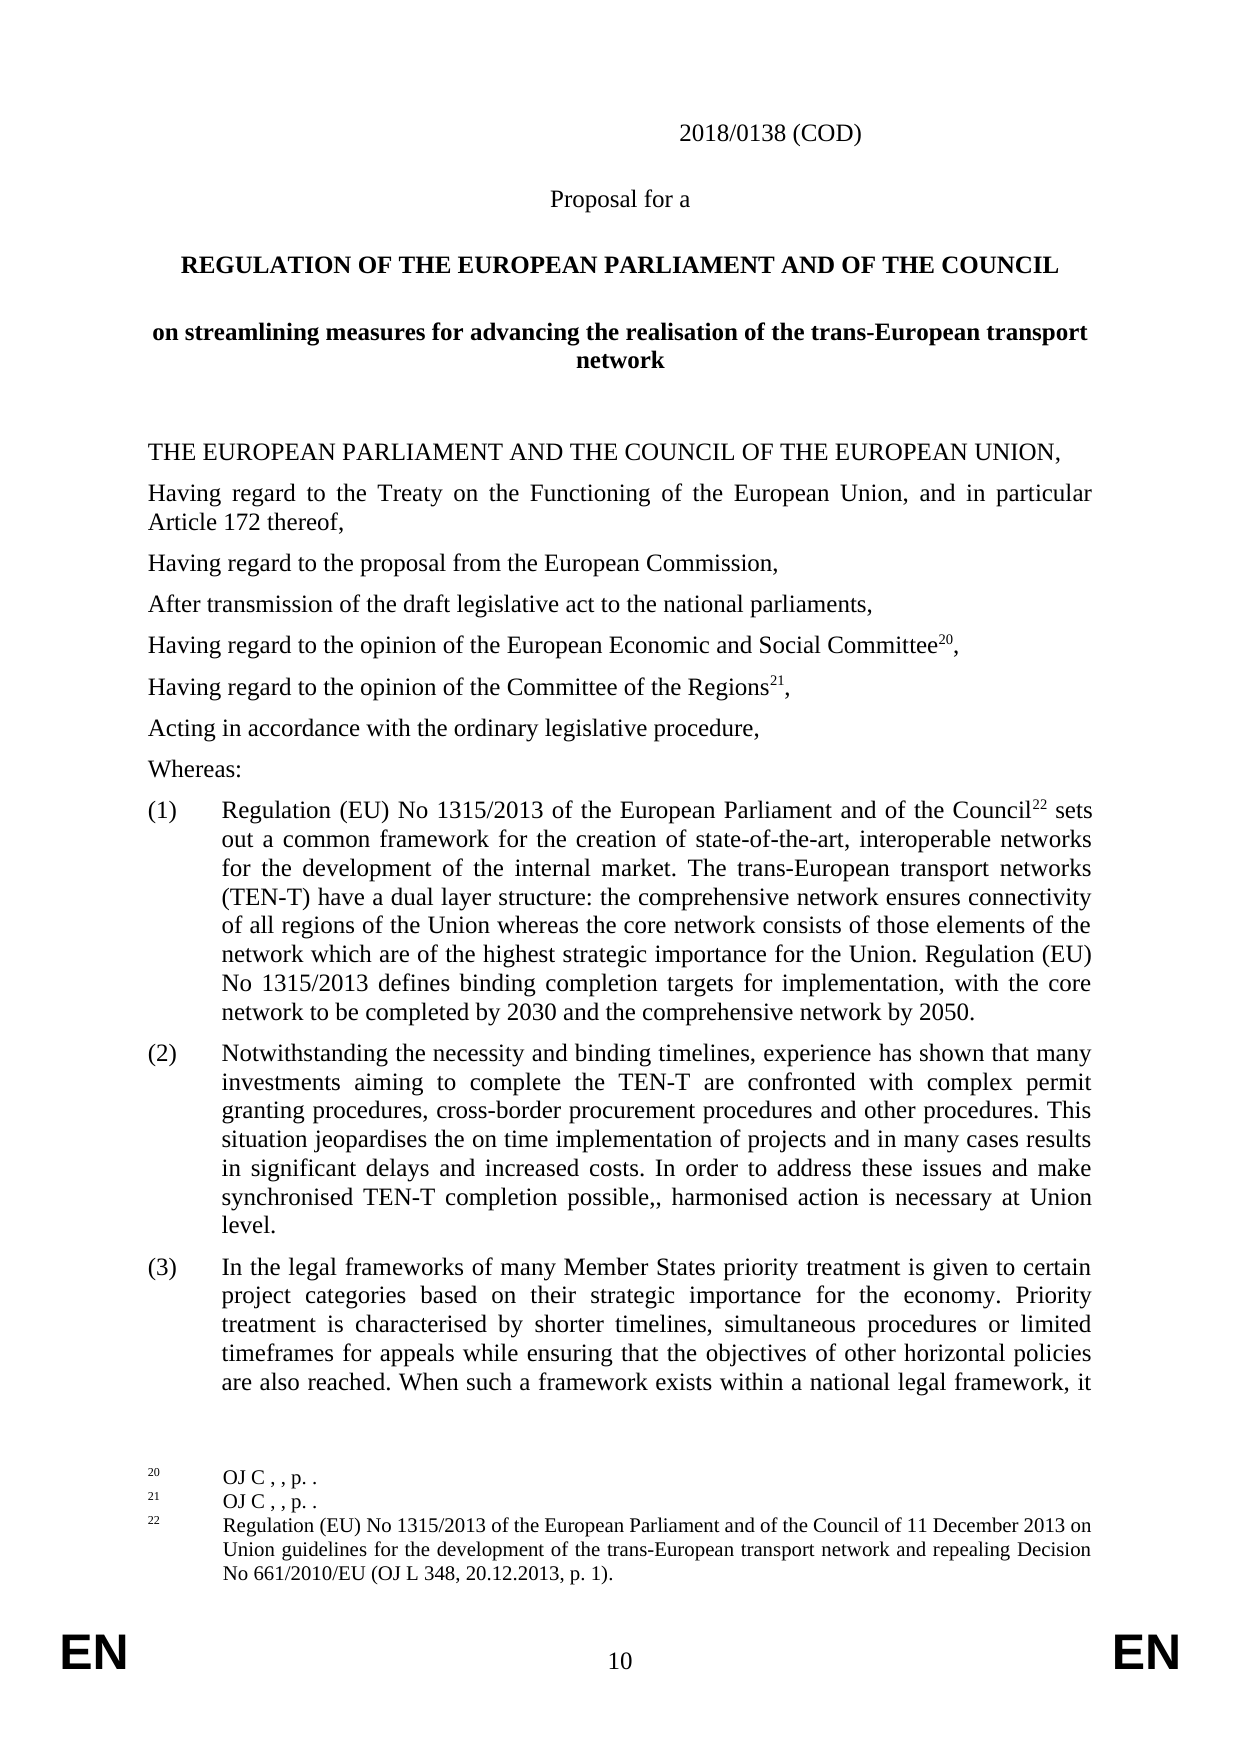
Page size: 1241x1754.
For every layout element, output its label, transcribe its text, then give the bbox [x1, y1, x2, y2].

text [148, 1252, 1093, 1396]
text Having regard to the opinion of the European Economic and Social Committee, [148, 631, 1093, 659]
text on streamlining measures for advancing the realisation of the trans-European transport network [148, 317, 1093, 374]
text Having regard to the Treaty on the Functioning of the European Union, and in particular Article 172 thereof, [148, 478, 1093, 536]
text Having regard to the opinion of the Committee of the Regions, [148, 672, 1093, 701]
text Whereas: [148, 754, 1093, 783]
text (2) Notwithstanding the necessity and binding timelines, experience has shown that many investments aiming to complete the TEN-T are confronted with complex permit granting procedures, cross-border procurement procedures and other procedures. This situation jeopardises the on time implementation of projects and in many cases results in significant delays and increased costs. In order to address these issues and make synchronised TEN-T completion possible,, harmonised action is necessary at Union level. [148, 1038, 1093, 1239]
text (1) Regulation (EU) No 1315/2013 of the European Parliament and of the Council sets out a common framework for the creation of state-of-the-art, interoperable networks for the development of the internal market. The trans-European transport networks (TEN-T) have a dual layer structure: the comprehensive network ensures connectivity of all regions of the Union whereas the core network consists of those elements of the network which are of the highest strategic importance for the Union. Regulation (EU) No 1315/2013 defines binding completion targets for implementation, with the core network to be completed by 2030 and the comprehensive network by 2050. [148, 796, 1093, 1026]
text After transmission of the draft legislative act to the national parliaments, [148, 589, 1093, 618]
text Having regard to the proposal from the European Commission, [148, 548, 1093, 577]
text REGULATION OF THE EUROPEAN PARLIAMENT AND OF THE COUNCIL [148, 251, 1093, 279]
text Proposal for a [148, 184, 1093, 213]
text THE EUROPEAN PARLIAMENT AND THE COUNCIL OF THE EUROPEAN UNION, [148, 437, 1093, 466]
text Acting in accordance with the ordinary legislative procedure, [148, 713, 1093, 742]
text 2018/0138 (COD) [679, 118, 1093, 147]
